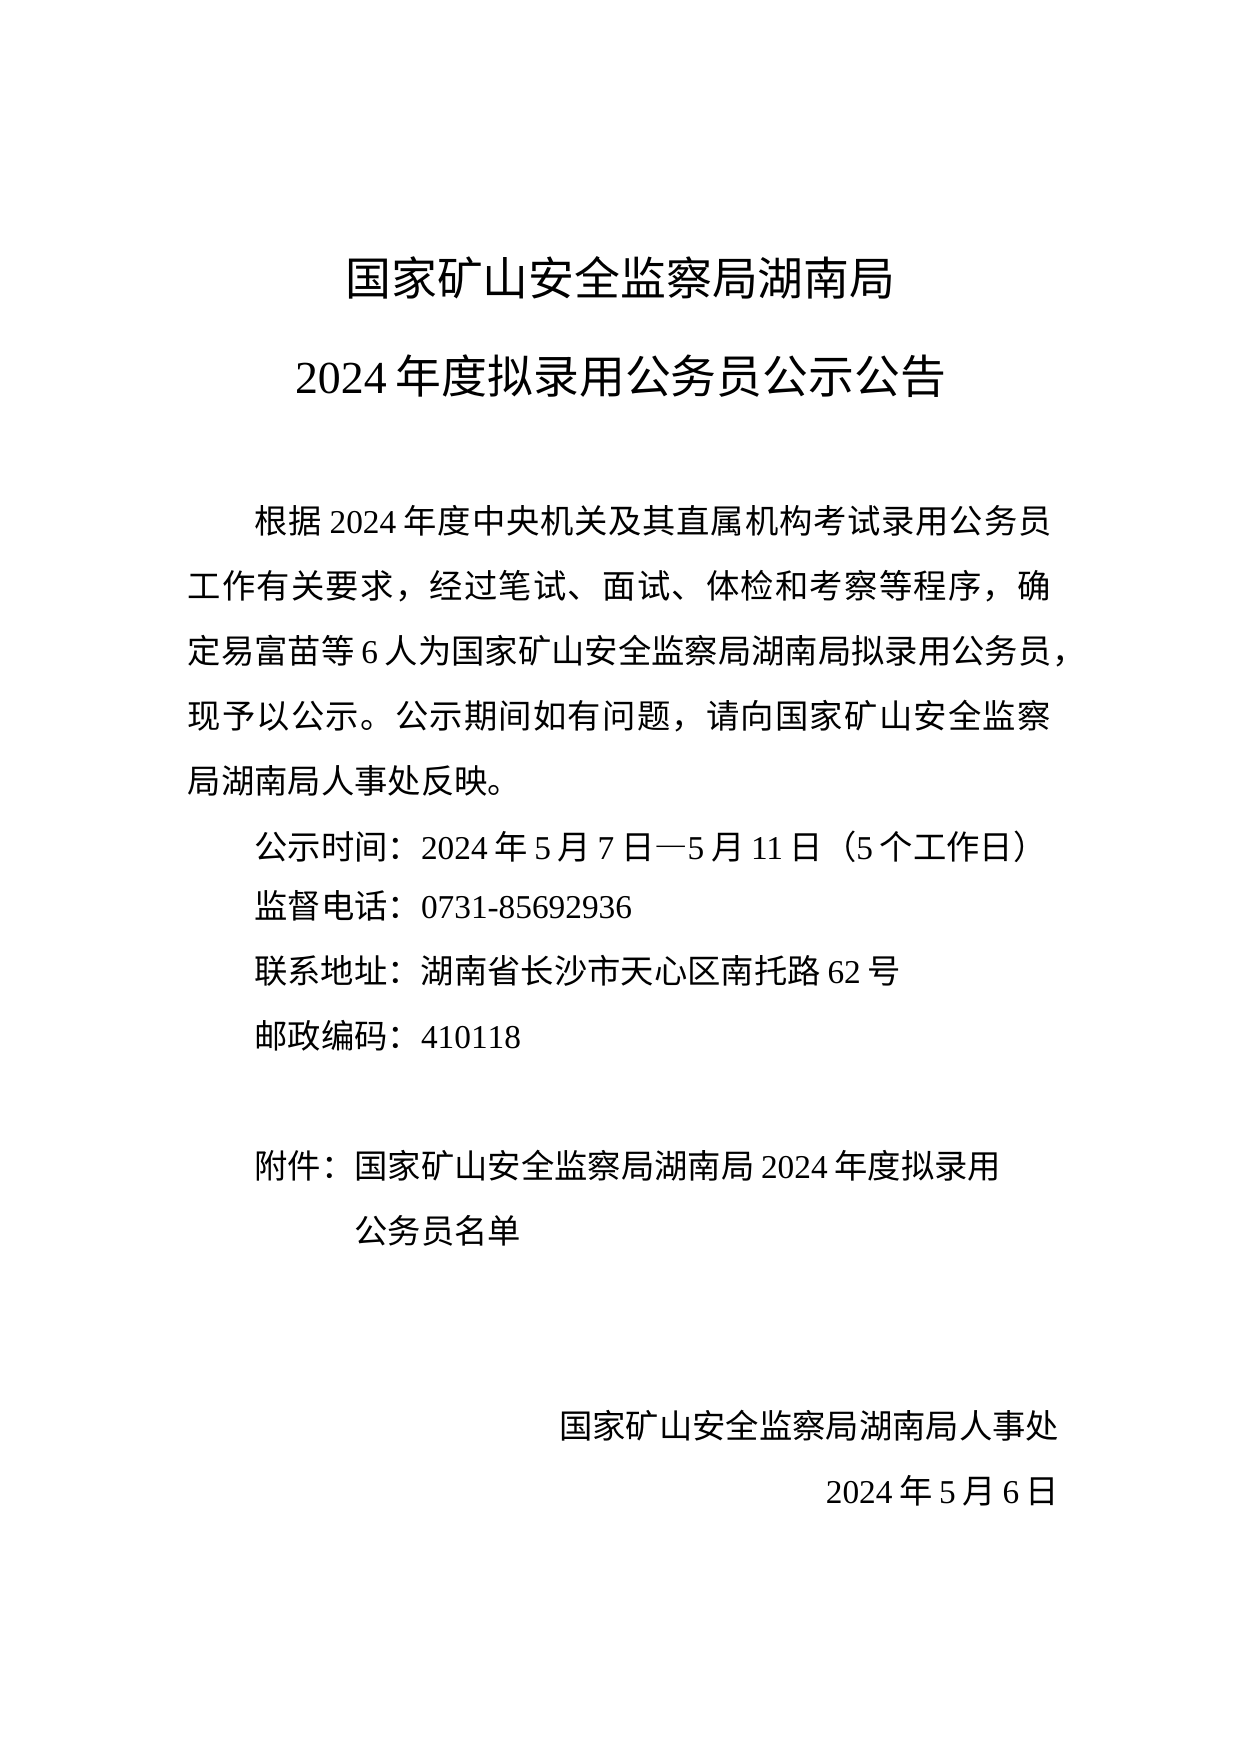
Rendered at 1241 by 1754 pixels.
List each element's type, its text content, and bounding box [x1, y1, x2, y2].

text 2024年度拟录用公务员公示公告 [187, 324, 1053, 422]
text 公示时间：2024年5月7日—5月11日（5个工作日） [187, 812, 1053, 871]
text 附件：国家矿山安全监察局湖南局2024年度拟录用 [187, 1131, 1053, 1196]
text 根据2024年度中央机关及其直属机构考试录用公务员工作有关要求，经过笔试、面试、体检和考察等程序，确定易富苗等6人为国家矿山安全监察局湖南局拟录用公务员，现予以公示。公示期间如有问题，请向国家矿山安全监察局湖南局人事处反映。 [187, 487, 1053, 812]
text 国家矿山安全监察局湖南局 [187, 227, 1053, 324]
text 监督电话：0731-85692936 [187, 871, 1053, 936]
text 2024年5月6日 [187, 1456, 1059, 1521]
text 公务员名单 [187, 1196, 1053, 1261]
text 国家矿山安全监察局湖南局人事处 [187, 1391, 1059, 1456]
text 邮政编码：410118 [187, 1001, 1053, 1066]
text 联系地址：湖南省长沙市天心区南托路62号 [254, 936, 1053, 1001]
